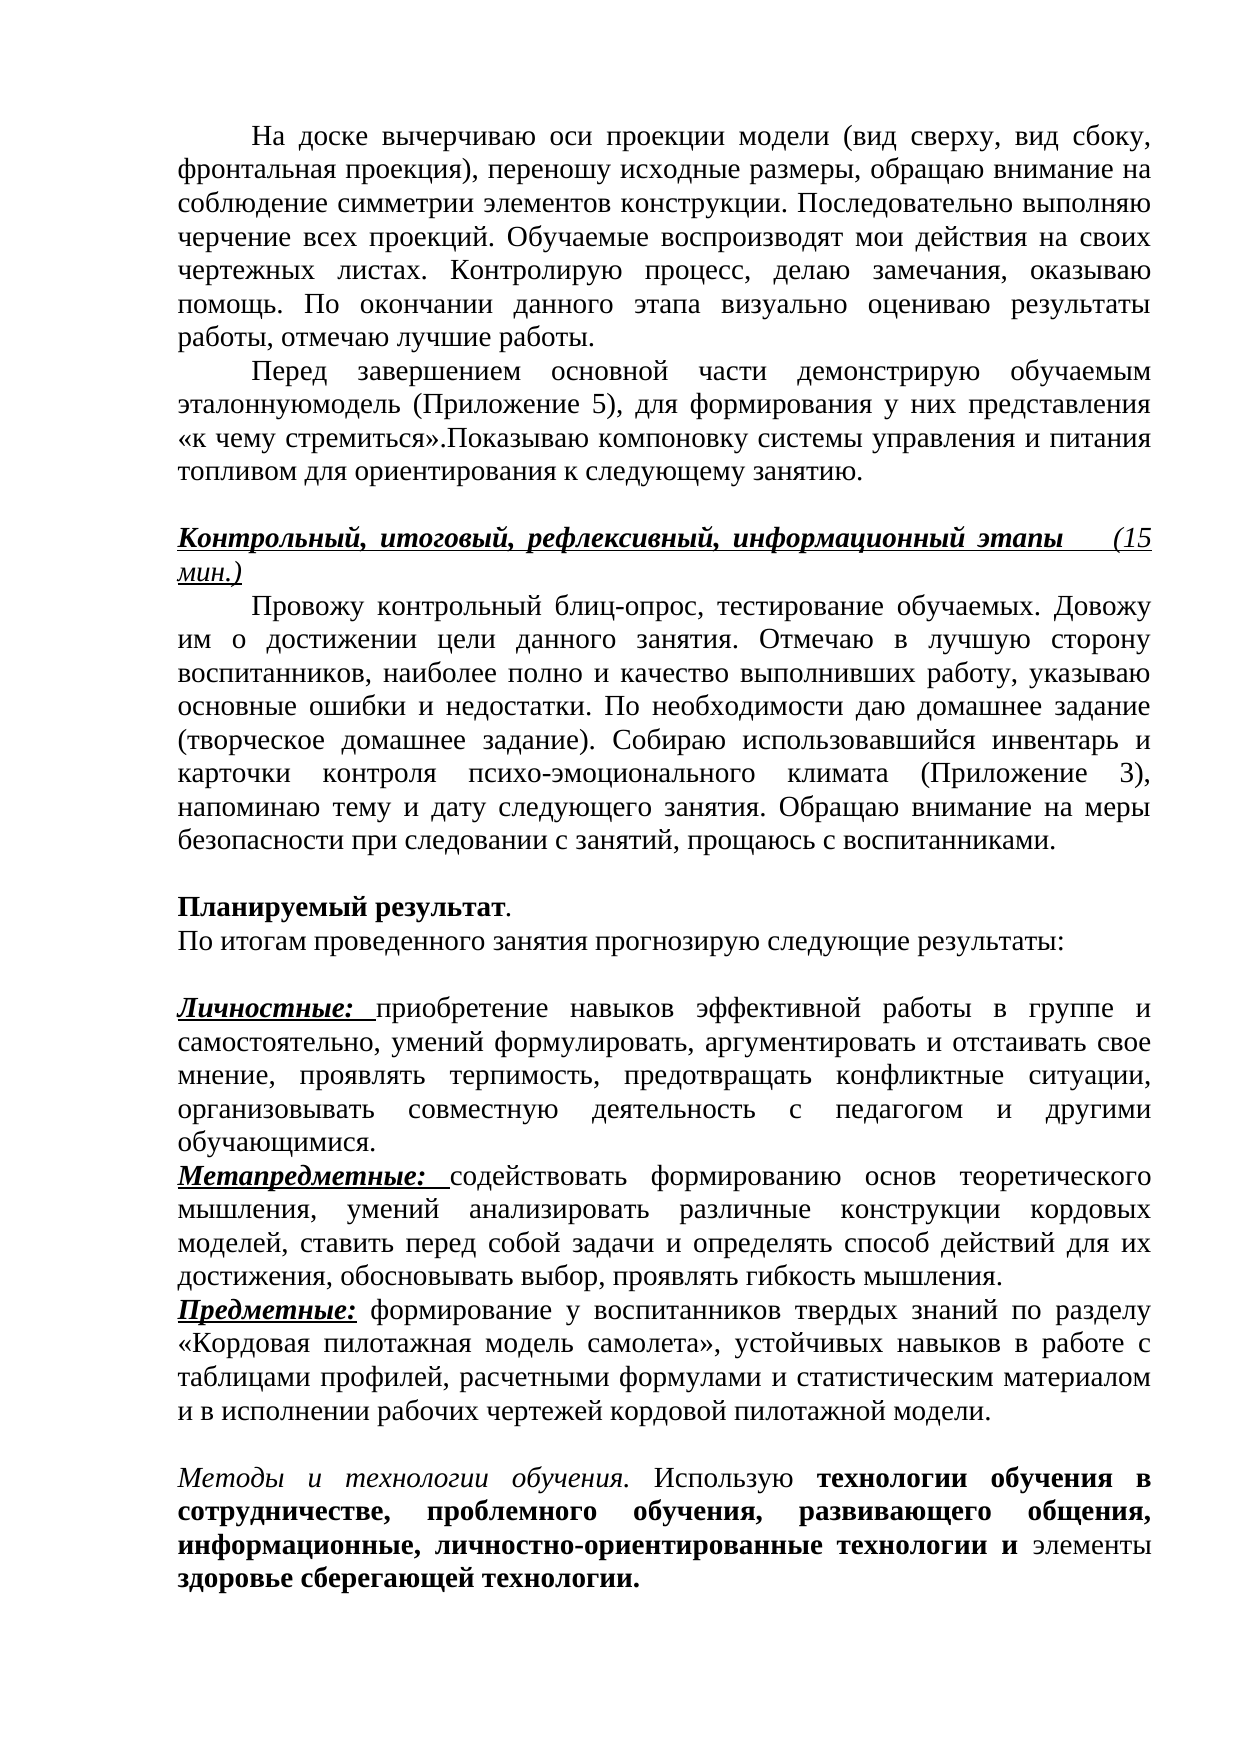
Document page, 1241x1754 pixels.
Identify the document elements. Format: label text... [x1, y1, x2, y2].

text По итогам проведенного занятия прогнозирую следующие результаты: [177, 923, 1152, 957]
text Предметные: формирование у воспитанников твердых знаний по разделу «Кордовая пилотажная модель самолета», устойчивых навыков в работе с таблицами профилей, расчетными формулами и статистическим материалом и в исполнении рабочих чертежей кордовой пилотажной модели. [177, 1292, 1152, 1426]
text Перед завершением основной части демонстрирую обучаемым эталоннуюмодель (Приложение 5), для формирования у них представления «к чему стремиться».Показываю компоновку системы управления и питания топливом для ориентирования к следующему занятию. [177, 353, 1152, 487]
text На доске вычерчиваю оси проекции модели (вид сверху, вид сбоку, фронтальная проекция), переношу исходные размеры, обращаю внимание на соблюдение симметрии элементов конструкции. Последовательно выполняю черчение всех проекций. Обучаемые воспроизводят мои действия на своих чертежных листах. Контролирую процесс, делаю замечания, оказываю помощь. По окончании данного этапа визуально оцениваю результаты работы, отмечаю лучшие работы. [177, 118, 1152, 353]
text Контрольный, итоговый, рефлексивный, информационный этапы (15 мин.) [177, 551, 1152, 588]
text Провожу контрольный блиц-опрос, тестирование обучаемых. Довожу им о достижении цели данного занятия. Отмечаю в лучшую сторону воспитанников, наиболее полно и качество выполнивших работу, указываю основные ошибки и недостатки. По необходимости даю домашнее задание (творческое домашнее задание). Собираю использовавшийся инвентарь и карточки контроля психо-эмоционального климата (Приложение 3), напоминаю тему и дату следующего занятия. Обращаю внимание на меры безопасности при следовании с занятий, прощаюсь с воспитанниками. [177, 588, 1152, 856]
text Метапредметные: содействовать формированию основ теоретического мышления, умений анализировать различные конструкции кордовых моделей, ставить перед собой задачи и определять способ действий для их достижения, обосновывать выбор, проявлять гибкость мышления. [177, 1158, 1152, 1292]
text Методы и технологии обучения. Использую технологии обучения в сотрудничестве, проблемного обучения, развивающего общения, информационные, личностно-ориентированные технологии и элементы здоровье сберегающей технологии. [177, 1460, 1152, 1594]
text Планируемый результат. [177, 889, 1152, 923]
text Контрольный, итоговый, рефлексивный, информационный этапы (15 мин.) [177, 521, 1152, 550]
text Личностные: приобретение навыков эффективной работы в группе и самостоятельно, умений формулировать, аргументировать и отстаивать свое мнение, проявлять терпимость, предотвращать конфликтные ситуации, организовывать совместную деятельность с педагогом и другими обучающимися. [177, 990, 1152, 1158]
